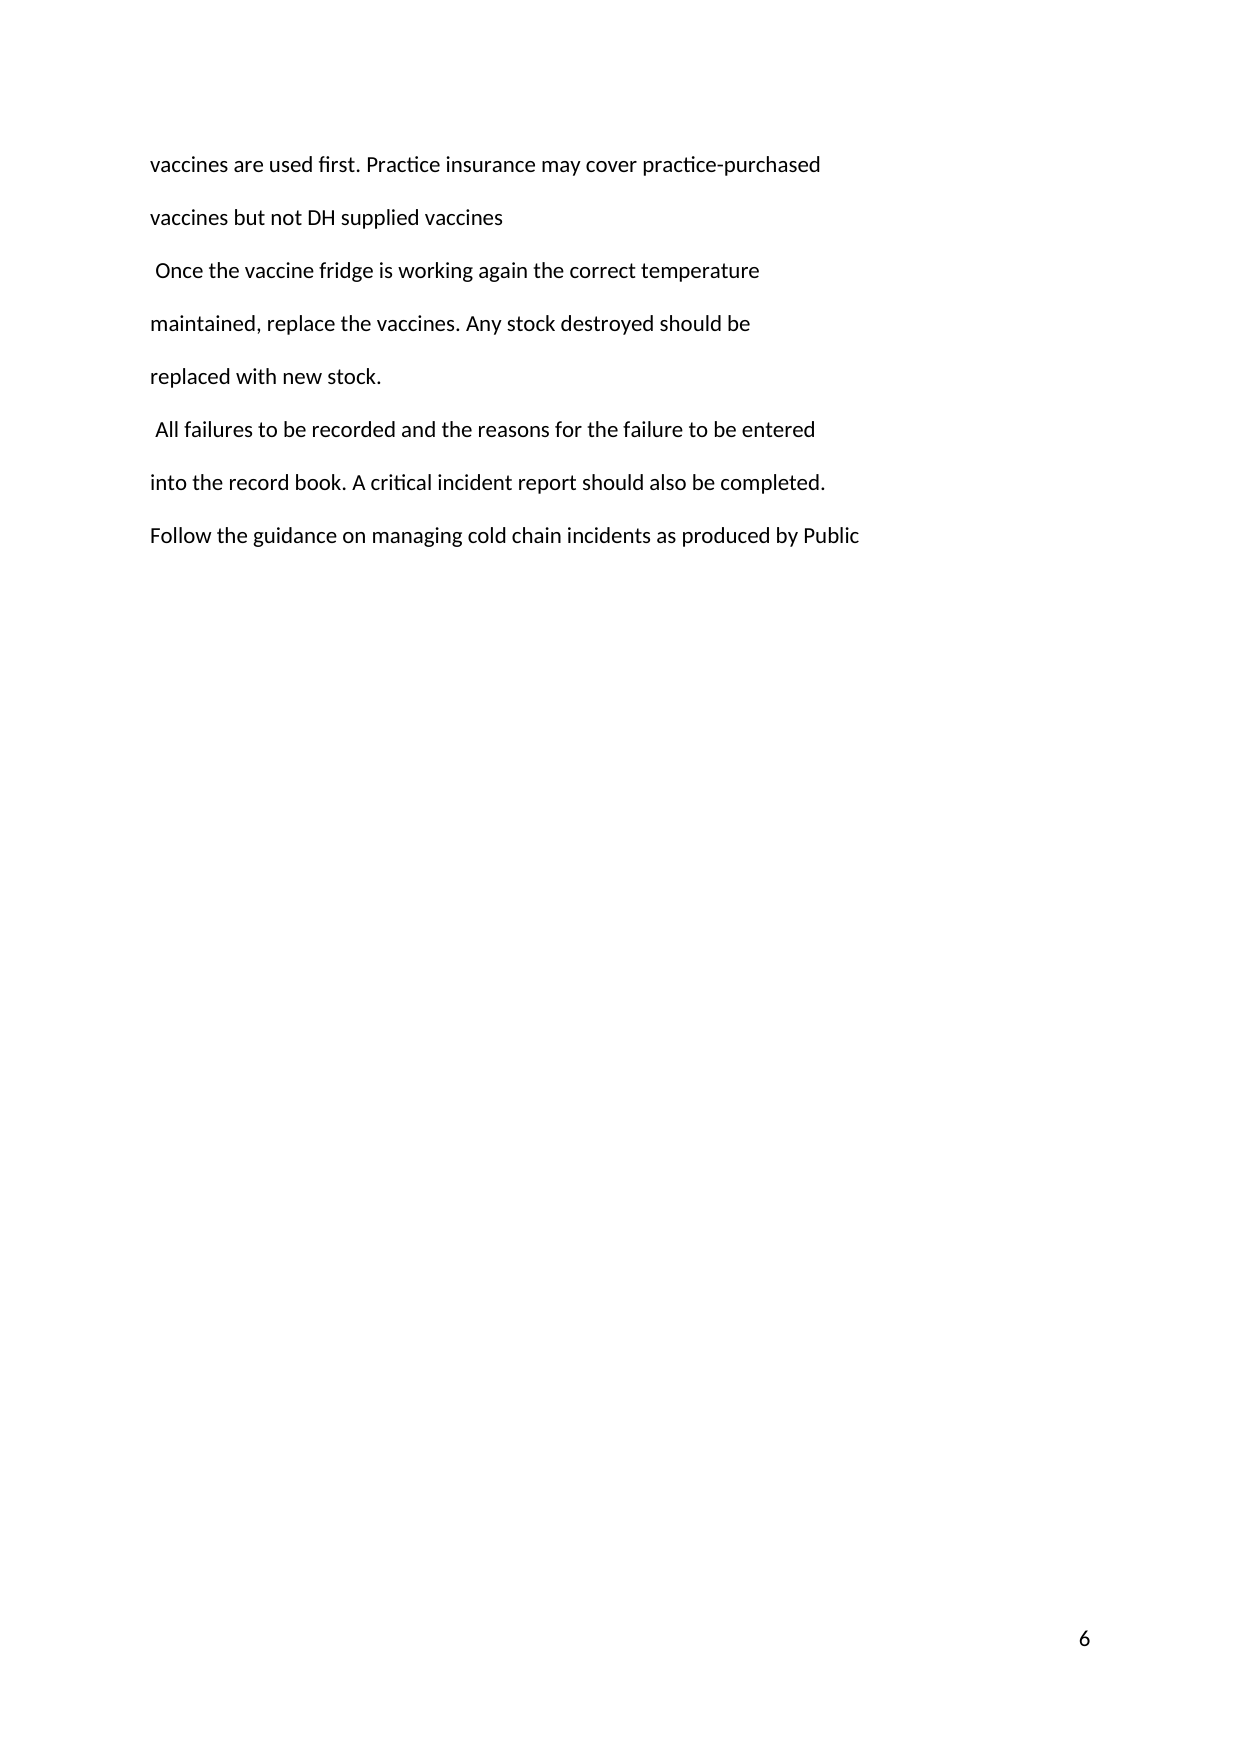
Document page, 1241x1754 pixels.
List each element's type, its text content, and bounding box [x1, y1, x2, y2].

text vaccines but not DH supplied vaccines [150, 203, 1090, 231]
text All failures to be recorded and the reasons for the failure to be entered [150, 415, 1090, 443]
text Once the vaccine fridge is working again the correct temperature [150, 256, 1090, 284]
text into the record book. A critical incident report should also be completed. [150, 468, 1090, 496]
text maintained, replace the vaccines. Any stock destroyed should be [150, 309, 1090, 337]
text vaccines are used first. Practice insurance may cover practice-purchased [150, 150, 1090, 178]
text Follow the guidance on managing cold chain incidents as produced by Public [150, 521, 1090, 549]
text replaced with new stock. [150, 362, 1090, 390]
